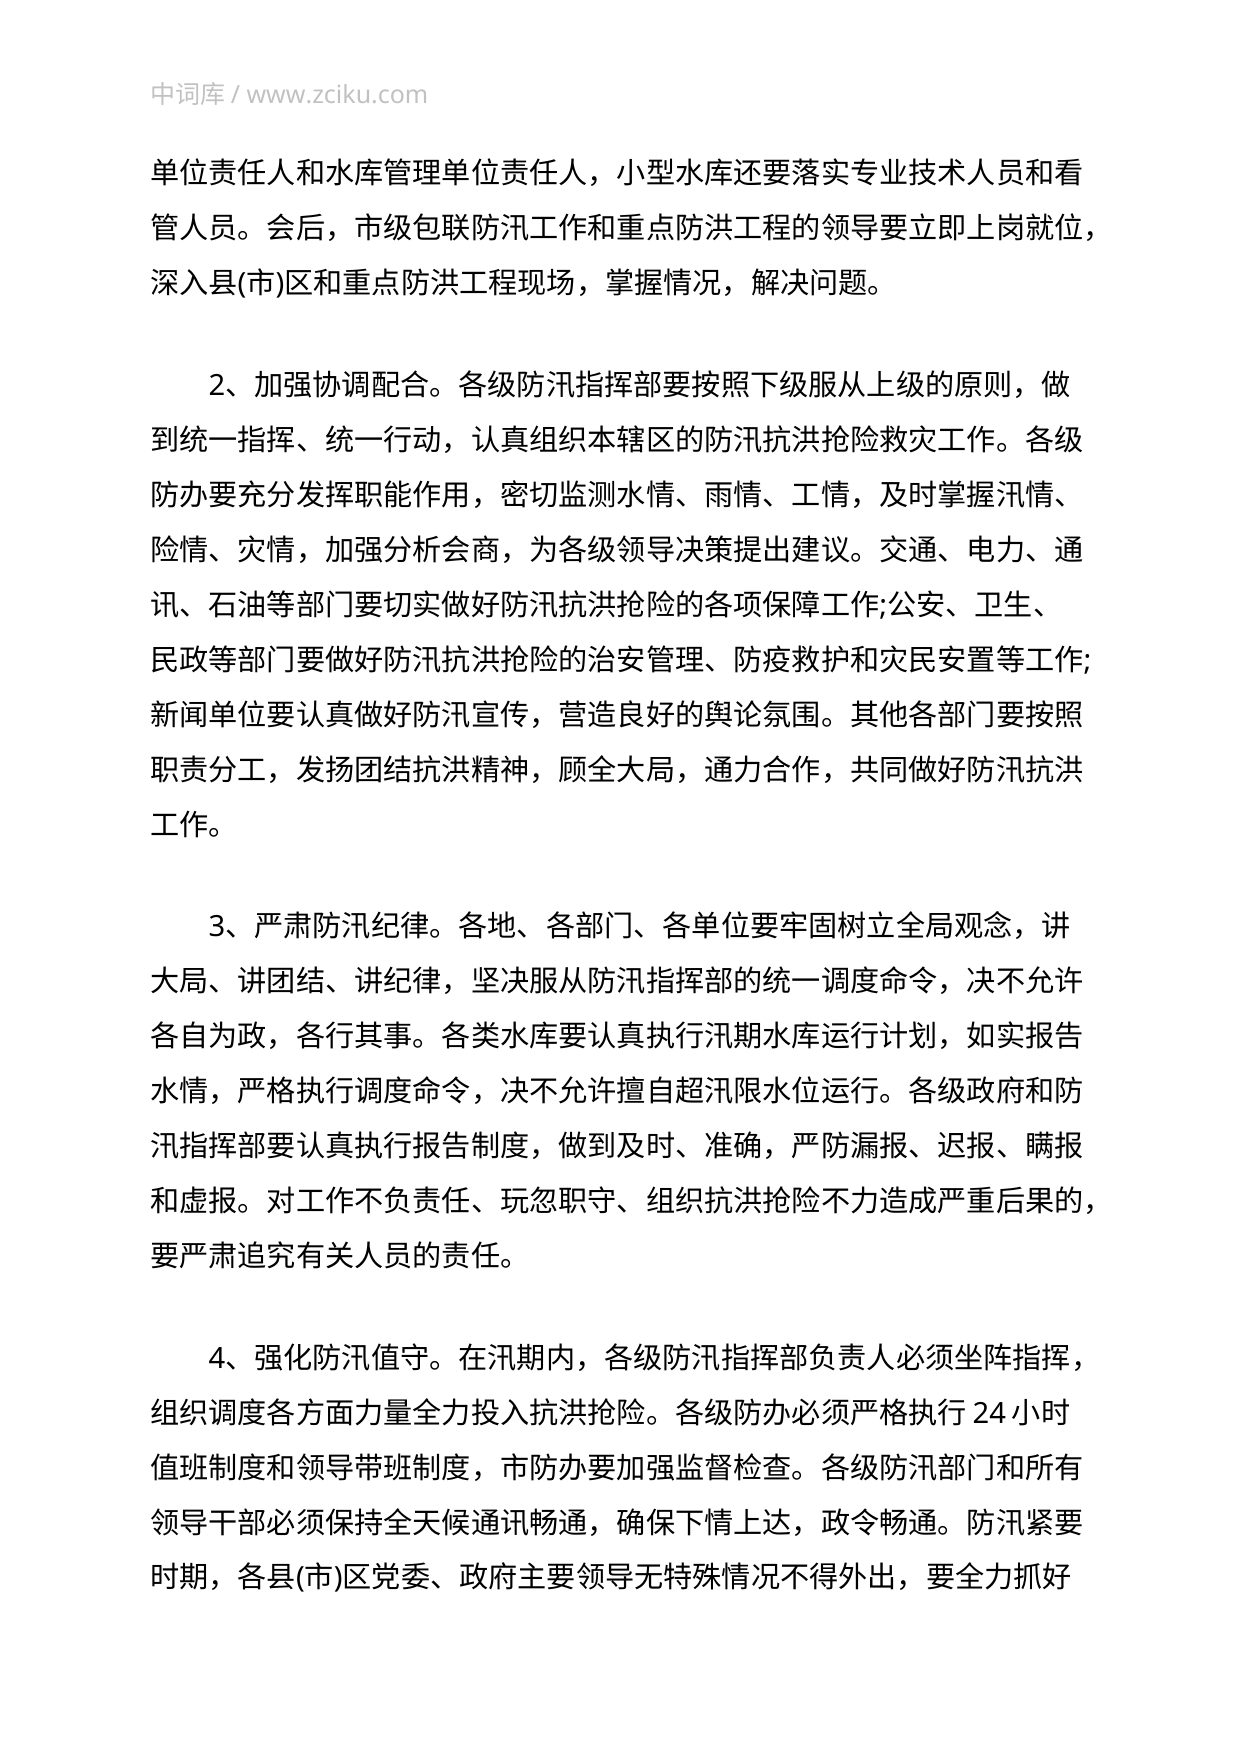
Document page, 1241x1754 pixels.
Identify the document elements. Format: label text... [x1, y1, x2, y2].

text 3、严肃防汛纪律。各地、各部门、各单位要牢固树立全局观念，讲大局、讲团结、讲纪律，坚决服从防汛指挥部的统一调度命令，决不允许各自为政，各行其事。各类水库要认真执行汛期水库运行计划，如实报告水情，严格执行调度命令，决不允许擅自超汛限水位运行。各级政府和防汛指挥部要认真执行报告制度，做到及时、准确，严防漏报、迟报、瞒报和虚报。对工作不负责任、玩忽职守、组织抗洪抢险不力造成严重后果的，要严肃追究有关人员的责任。 [150, 903, 1090, 1275]
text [150, 1334, 1090, 1596]
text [150, 150, 1090, 302]
text 2、加强协调配合。各级防汛指挥部要按照下级服从上级的原则，做到统一指挥、统一行动，认真组织本辖区的防汛抗洪抢险救灾工作。各级防办要充分发挥职能作用，密切监测水情、雨情、工情，及时掌握汛情、险情、灾情，加强分析会商，为各级领导决策提出建议。交通、电力、通讯、石油等部门要切实做好防汛抗洪抢险的各项保障工作;公安、卫生、民政等部门要做好防汛抗洪抢险的治安管理、防疫救护和灾民安置等工作;新闻单位要认真做好防汛宣传，营造良好的舆论氛围。其他各部门要按照职责分工，发扬团结抗洪精神，顾全大局，通力合作，共同做好防汛抗洪工作。 [150, 362, 1090, 843]
